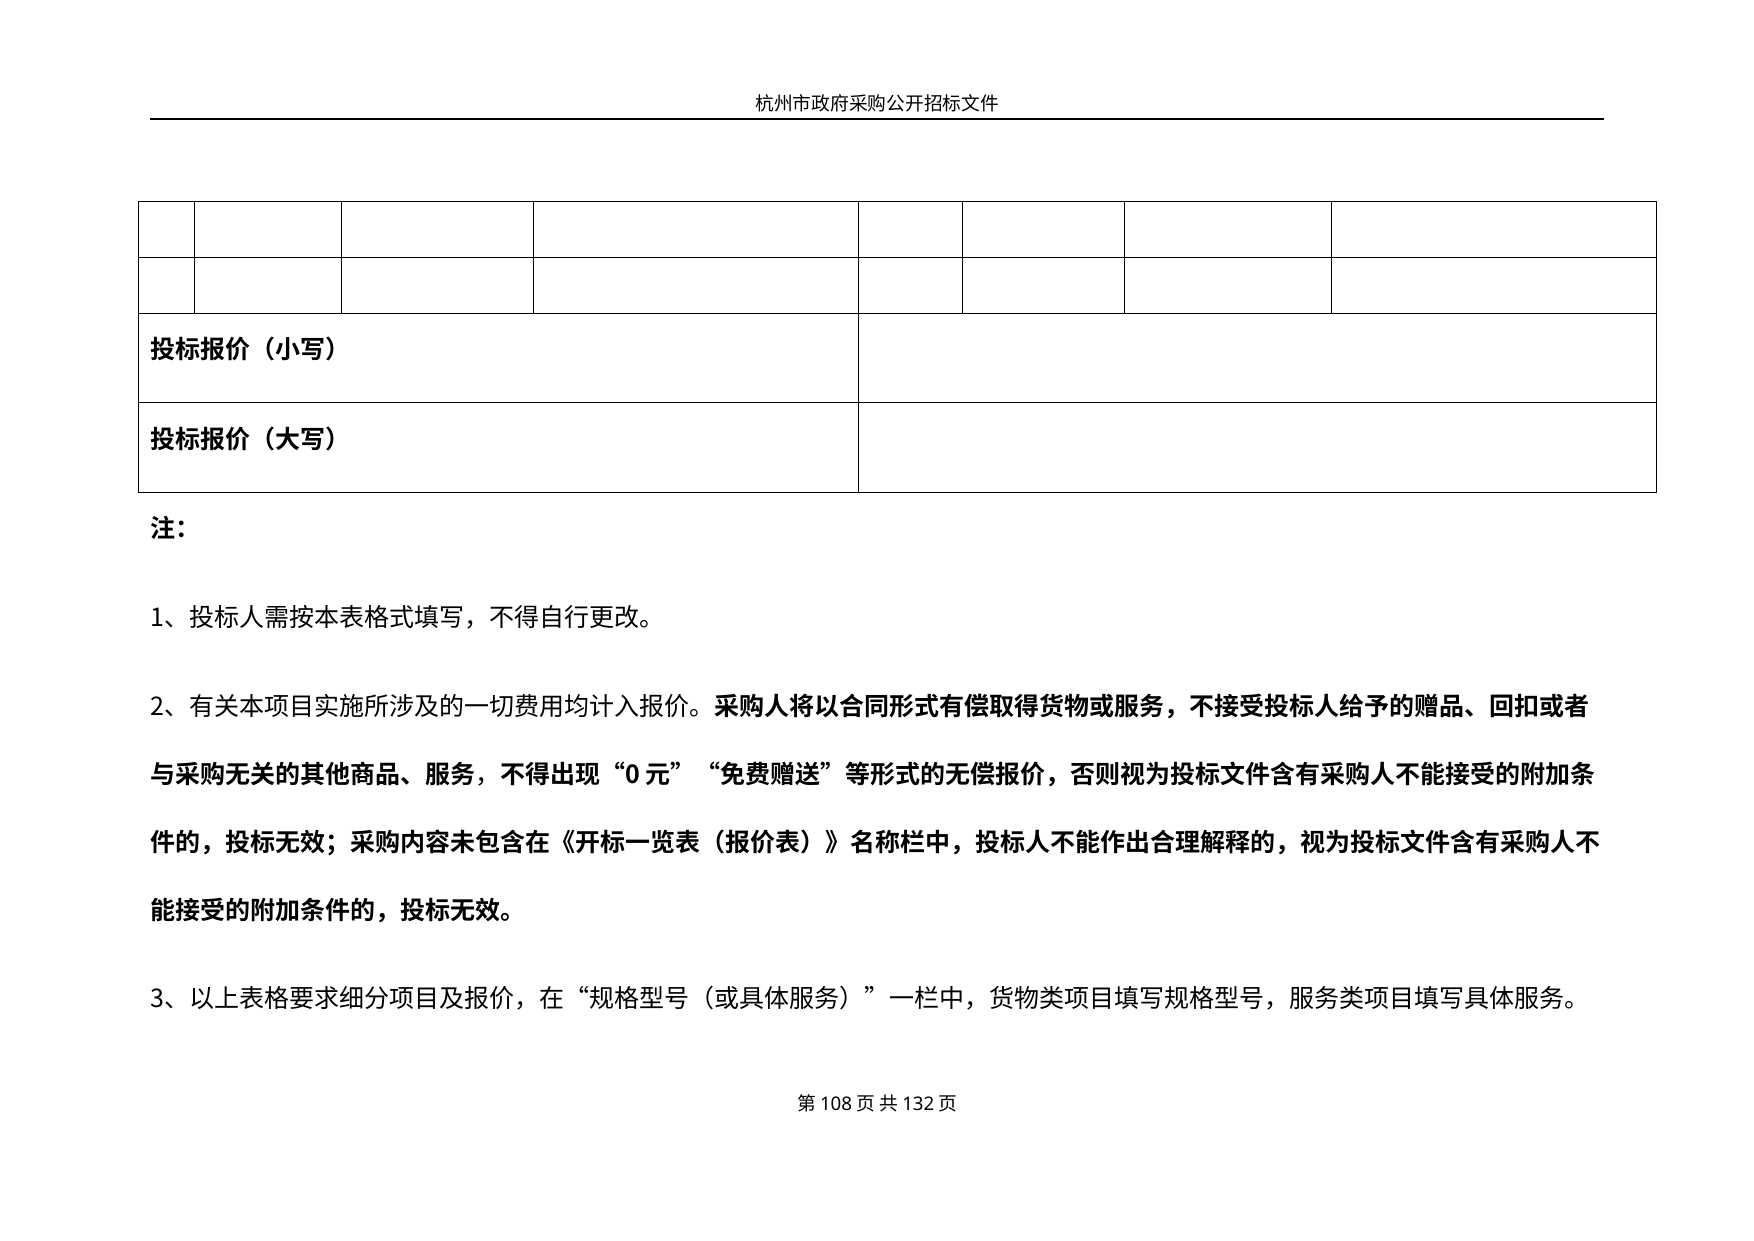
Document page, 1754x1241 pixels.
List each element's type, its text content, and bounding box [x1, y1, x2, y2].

table_cell [1125, 258, 1331, 312]
text 2、有关本项目实施所涉及的一切费用均计入报价。采购人将以合同形式有偿取得货物或服务，不接受投标人给予的赠品、回扣或者与采购无关的其他商品、服务，不得出现“0元”“免费赠送”等形式的无偿报价，否则视为投标文件含有采购人不能接受的附加条件的，投标无效；采购内容未包含在《开标一览表（报价表）》名称栏中，投标人不能作出合理解释的，视为投标文件含有采购人不能接受的附加条件的，投标无效。 [150, 671, 1604, 942]
table_cell [139, 202, 194, 257]
table_cell [1332, 258, 1656, 312]
table_cell [195, 258, 341, 312]
table_cell [534, 202, 858, 257]
table_cell 投标报价（大写） [139, 403, 858, 492]
table_cell [1125, 202, 1331, 257]
table_cell [195, 202, 341, 257]
table_cell 投标报价（小写） [139, 314, 858, 402]
table_cell [342, 202, 533, 257]
table_cell [859, 403, 1656, 492]
text 注： [150, 493, 1604, 561]
table_cell [859, 258, 962, 312]
table_cell [963, 202, 1124, 257]
text 3、以上表格要求细分项目及报价，在“规格型号（或具体服务）”一栏中，货物类项目填写规格型号，服务类项目填写具体服务。 [150, 963, 1604, 1031]
table_cell [342, 258, 533, 312]
table_cell [534, 258, 858, 312]
table_cell [1332, 202, 1656, 257]
table_cell [859, 314, 1656, 402]
table_cell [139, 258, 194, 312]
table_cell [963, 258, 1124, 312]
table_cell [859, 202, 962, 257]
text 1、投标人需按本表格式填写，不得自行更改。 [150, 582, 1604, 650]
